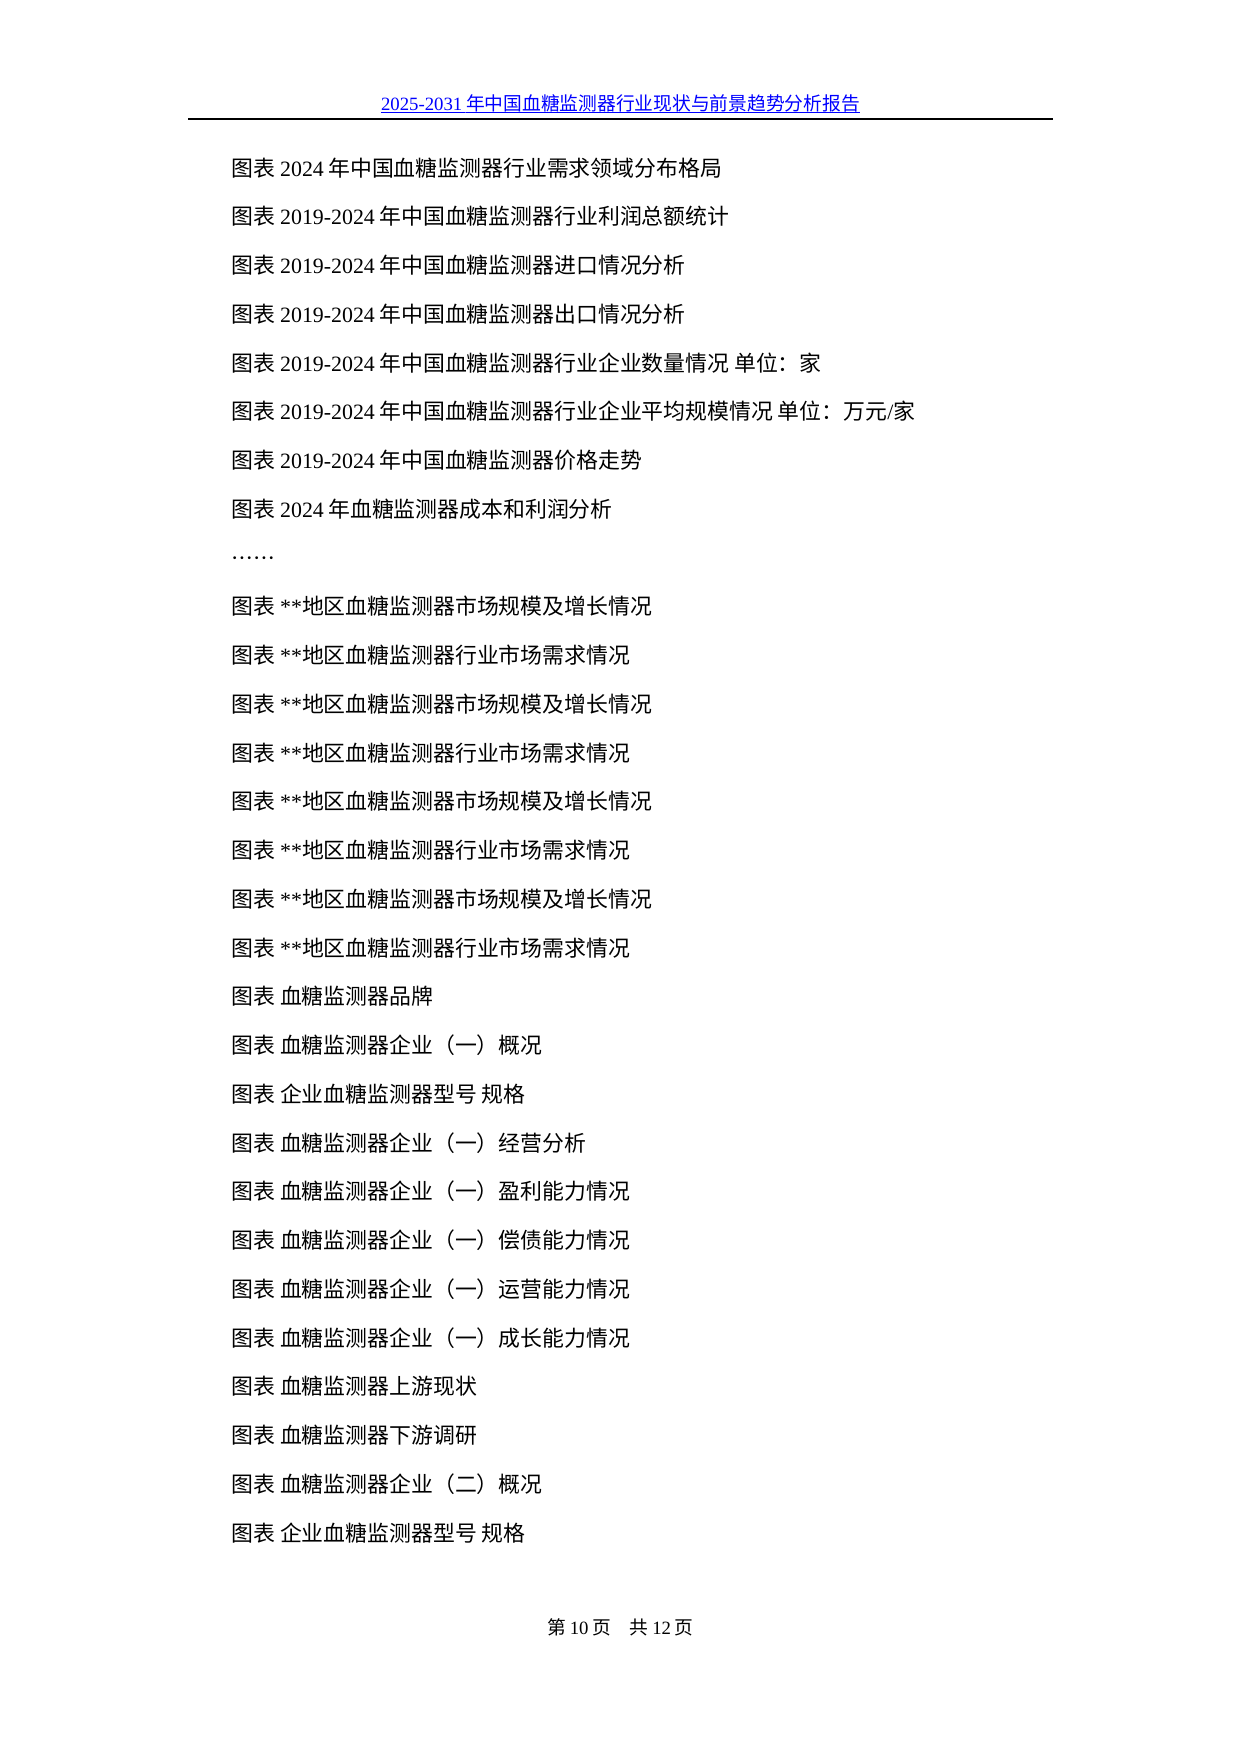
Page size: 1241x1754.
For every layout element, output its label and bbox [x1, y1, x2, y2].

text [187, 150, 1053, 1548]
